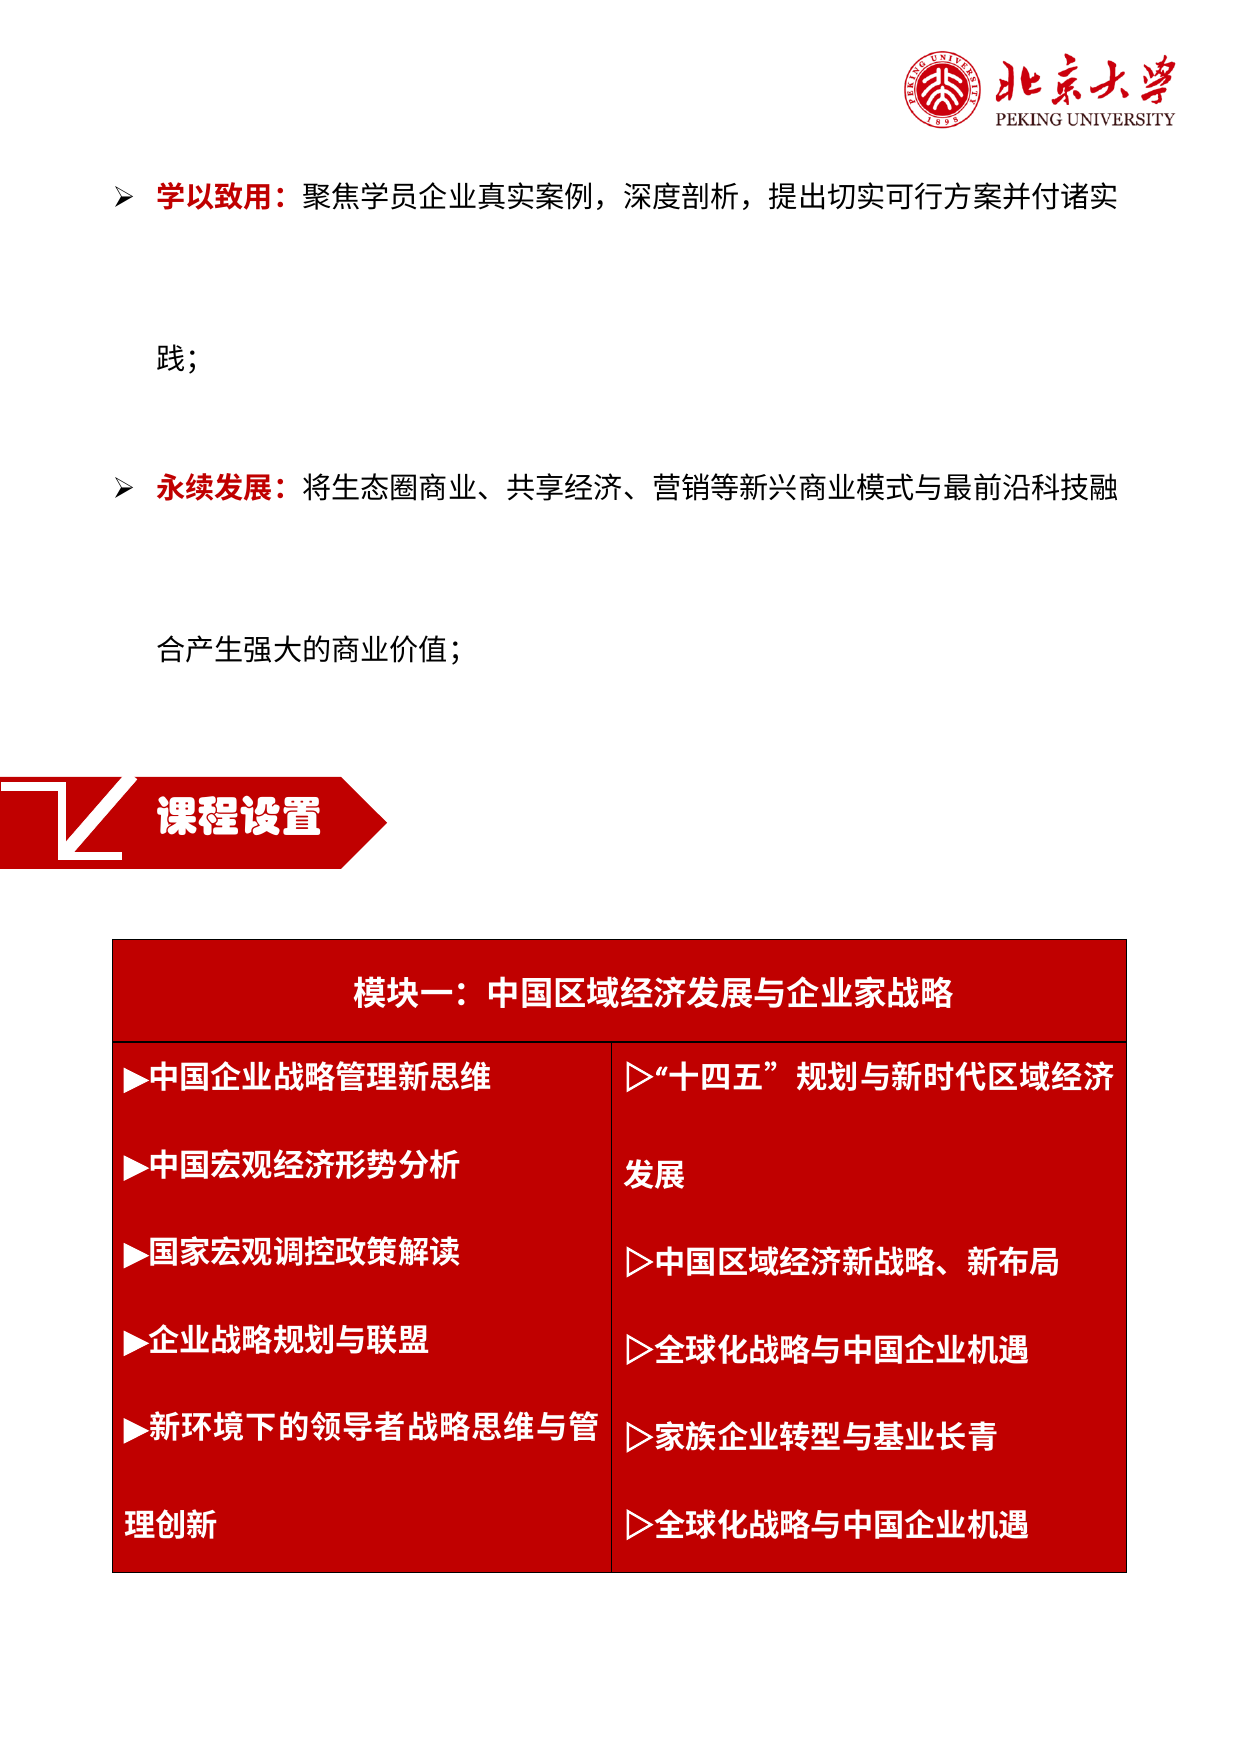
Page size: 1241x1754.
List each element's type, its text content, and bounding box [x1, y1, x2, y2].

table_header 模块一：中国区域经济发展与企业家战略 [113, 940, 1126, 1041]
table_cell ▷“十四五”规划与新时代区域经济发展 ▷中国区域经济新战略、新布局 ▷全球化战略与中国企业机遇 ▷家族企业转型与基业长青 ▷全球化战略与中国企业机遇 [612, 1043, 1126, 1572]
list 永续发展：将生态圈商业、共享经济、营销等新兴商业模式与最前沿科技融合产生强大的商业价值； [112, 453, 1128, 680]
picture [831, 0, 1241, 240]
list 学以致用：聚焦学员企业真实案例，深度剖析，提出切实可行方案并付诸实践； [112, 162, 1128, 389]
table_cell ▶中国企业战略管理新思维 ▶中国宏观经济形势分析 ▶国家宏观调控政策解读 ▶企业战略规划与联盟 ▶新环境下的领导者战略思维与管理创新 [113, 1043, 611, 1572]
